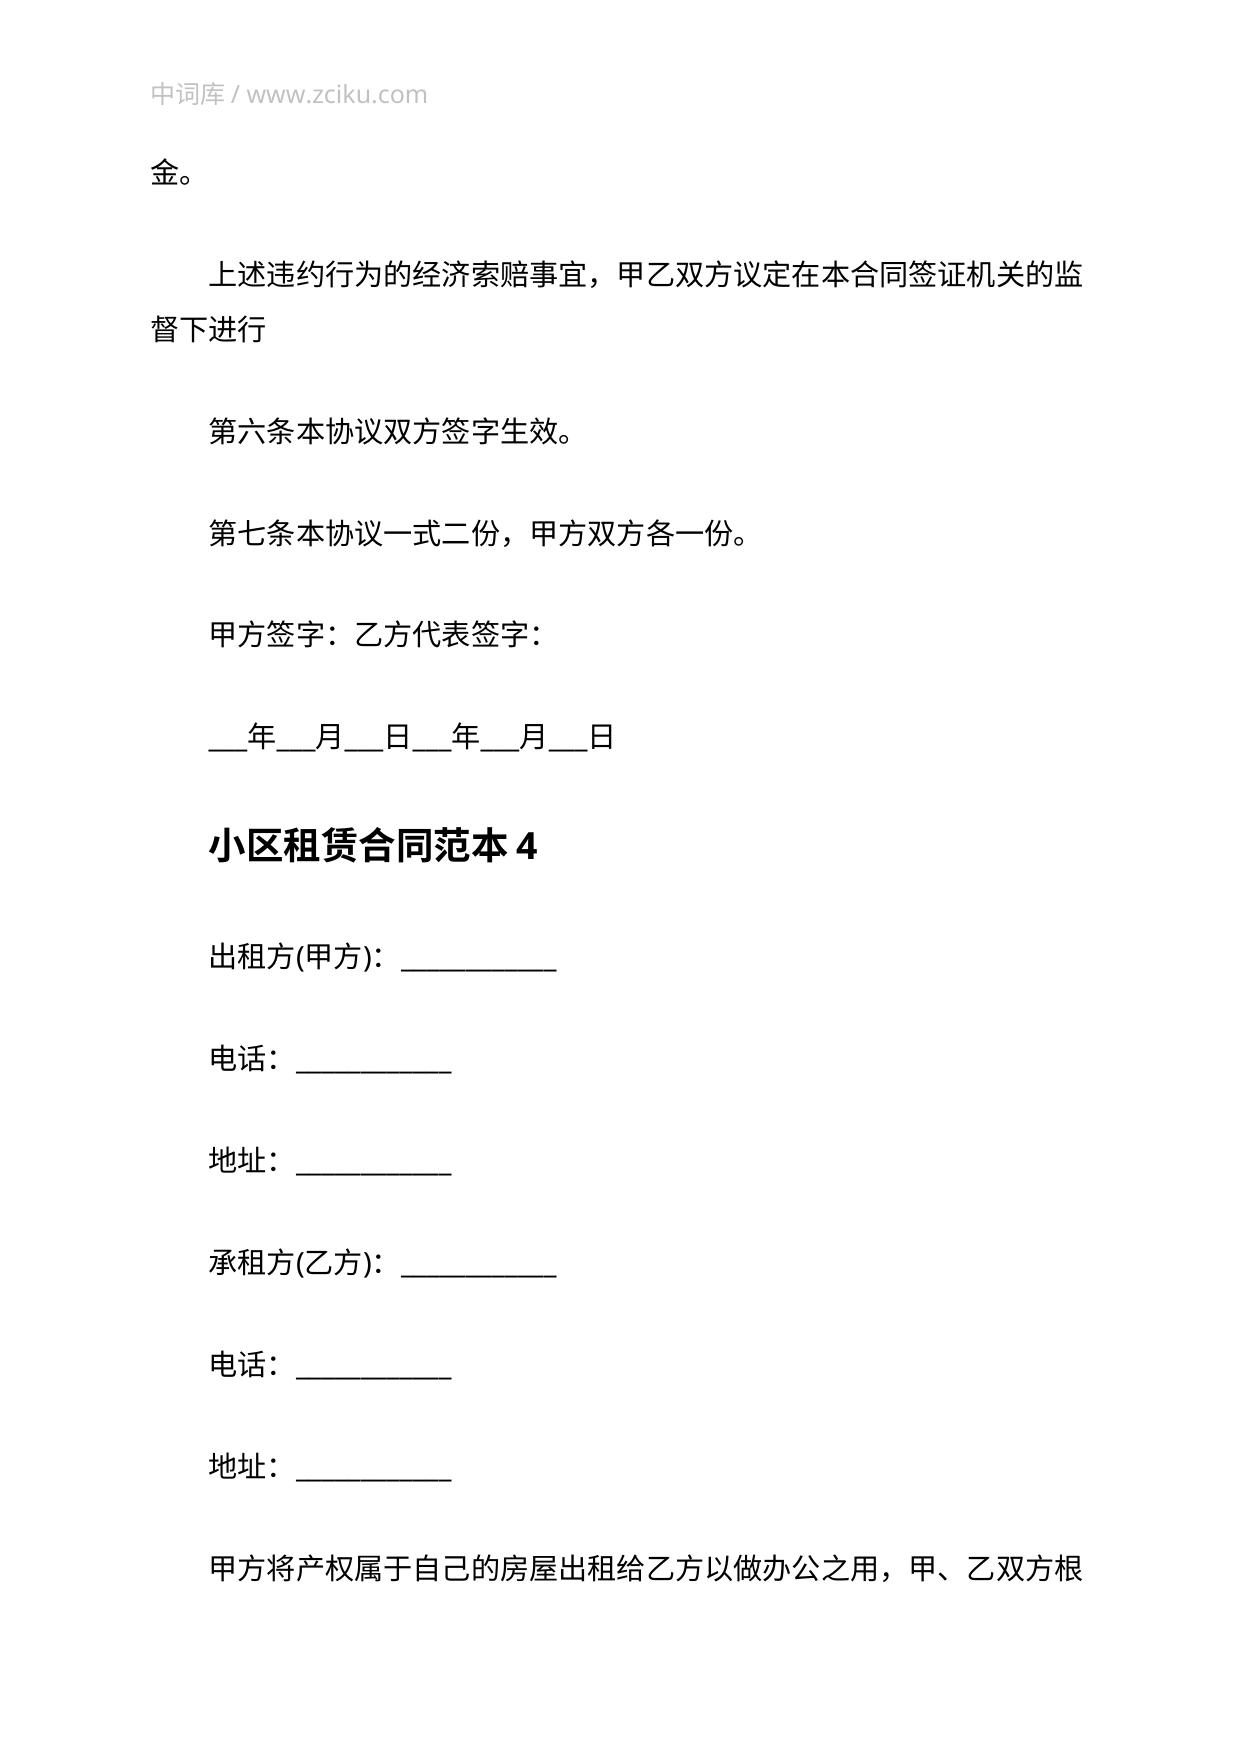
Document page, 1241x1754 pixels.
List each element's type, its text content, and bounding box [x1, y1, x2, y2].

text 承租方(乙方)：____________ [150, 1239, 1090, 1282]
text ___年___月___日___年___月___日 [150, 714, 1090, 756]
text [150, 1545, 1090, 1587]
text 出租方(甲方)：____________ [150, 933, 1090, 976]
text 小区租赁合同范本4 [150, 816, 1090, 870]
text 电话：____________ [150, 1341, 1090, 1384]
text 地址：____________ [150, 1137, 1090, 1180]
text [150, 150, 1090, 192]
text 上述违约行为的经济索赔事宜，甲乙双方议定在本合同签证机关的监督下进行 [150, 252, 1090, 349]
text 第七条本协议一式二份，甲方双方各一份。 [150, 510, 1090, 552]
text 电话：____________ [150, 1035, 1090, 1078]
text 第六条本协议双方签字生效。 [150, 408, 1090, 451]
text 地址：____________ [150, 1443, 1090, 1486]
text 甲方签字：乙方代表签字： [150, 612, 1090, 654]
